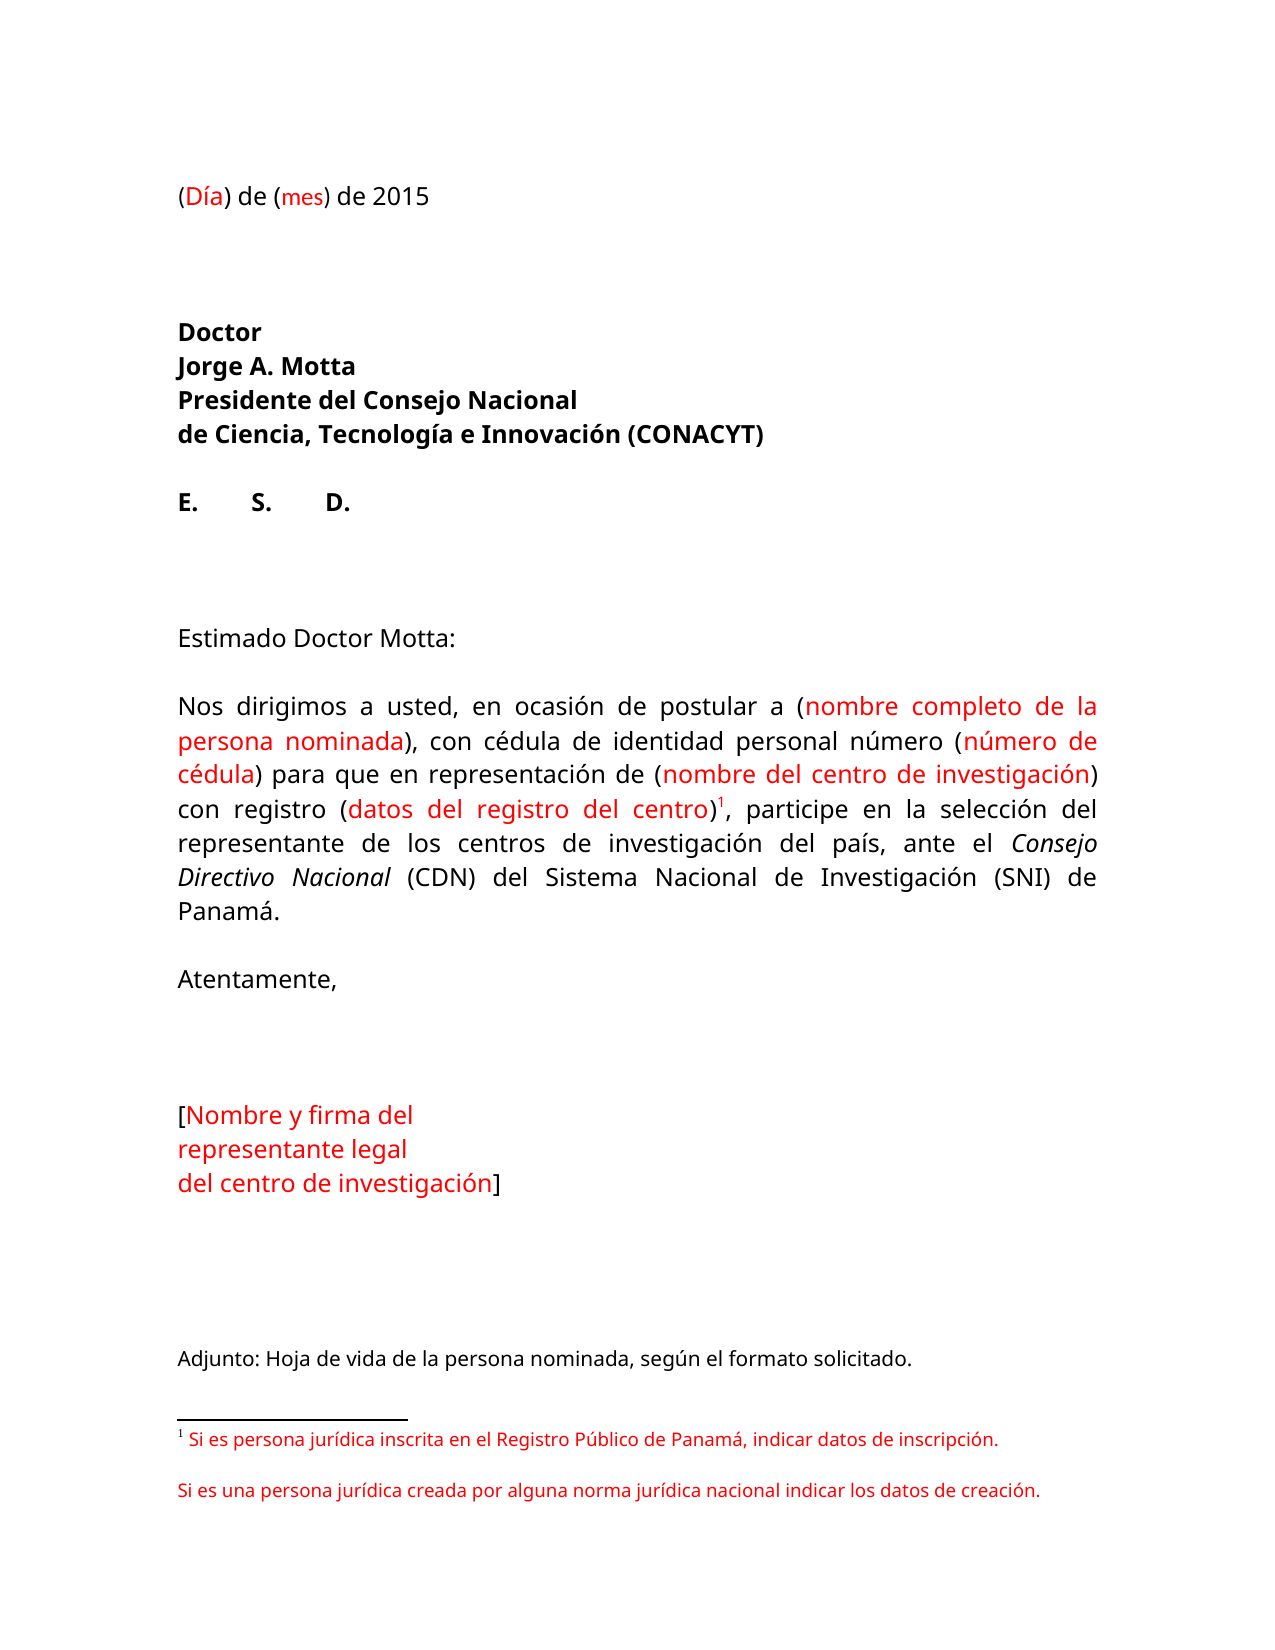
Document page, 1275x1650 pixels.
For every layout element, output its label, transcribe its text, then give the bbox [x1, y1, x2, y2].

text Presidente del Consejo Nacional [177, 382, 1098, 417]
text Doctor [177, 314, 1098, 348]
text Atentamente, [177, 962, 1098, 996]
text E. S. D. [177, 485, 1098, 519]
text Nos dirigimos a usted, en ocasión de postular a (nombre completo de la persona nominada), con cédula de identidad personal número (número de cédula) para que en representación de (nombre del centro de investigación) con registro (datos del registro del centro), participe en la selección del representante de los centros de investigación del país, ante el Consejo Directivo Nacional (CDN) del Sistema Nacional de Investigación (SNI) de Panamá. [177, 689, 1098, 927]
text [Nombre y firma del [177, 1098, 1098, 1132]
text del centro de investigación] [177, 1166, 1098, 1200]
text Estimado Doctor Motta: [177, 621, 1098, 655]
text de Ciencia, Tecnología e Innovación (CONACYT) [177, 417, 1098, 451]
text Adjunto: Hoja de vida de la persona nominada, según el formato solicitado. [177, 1344, 1098, 1372]
text representante legal [177, 1132, 1098, 1166]
text (Día) de (mes) de 2015 [177, 178, 1098, 212]
text Jorge A. Motta [177, 348, 1098, 382]
